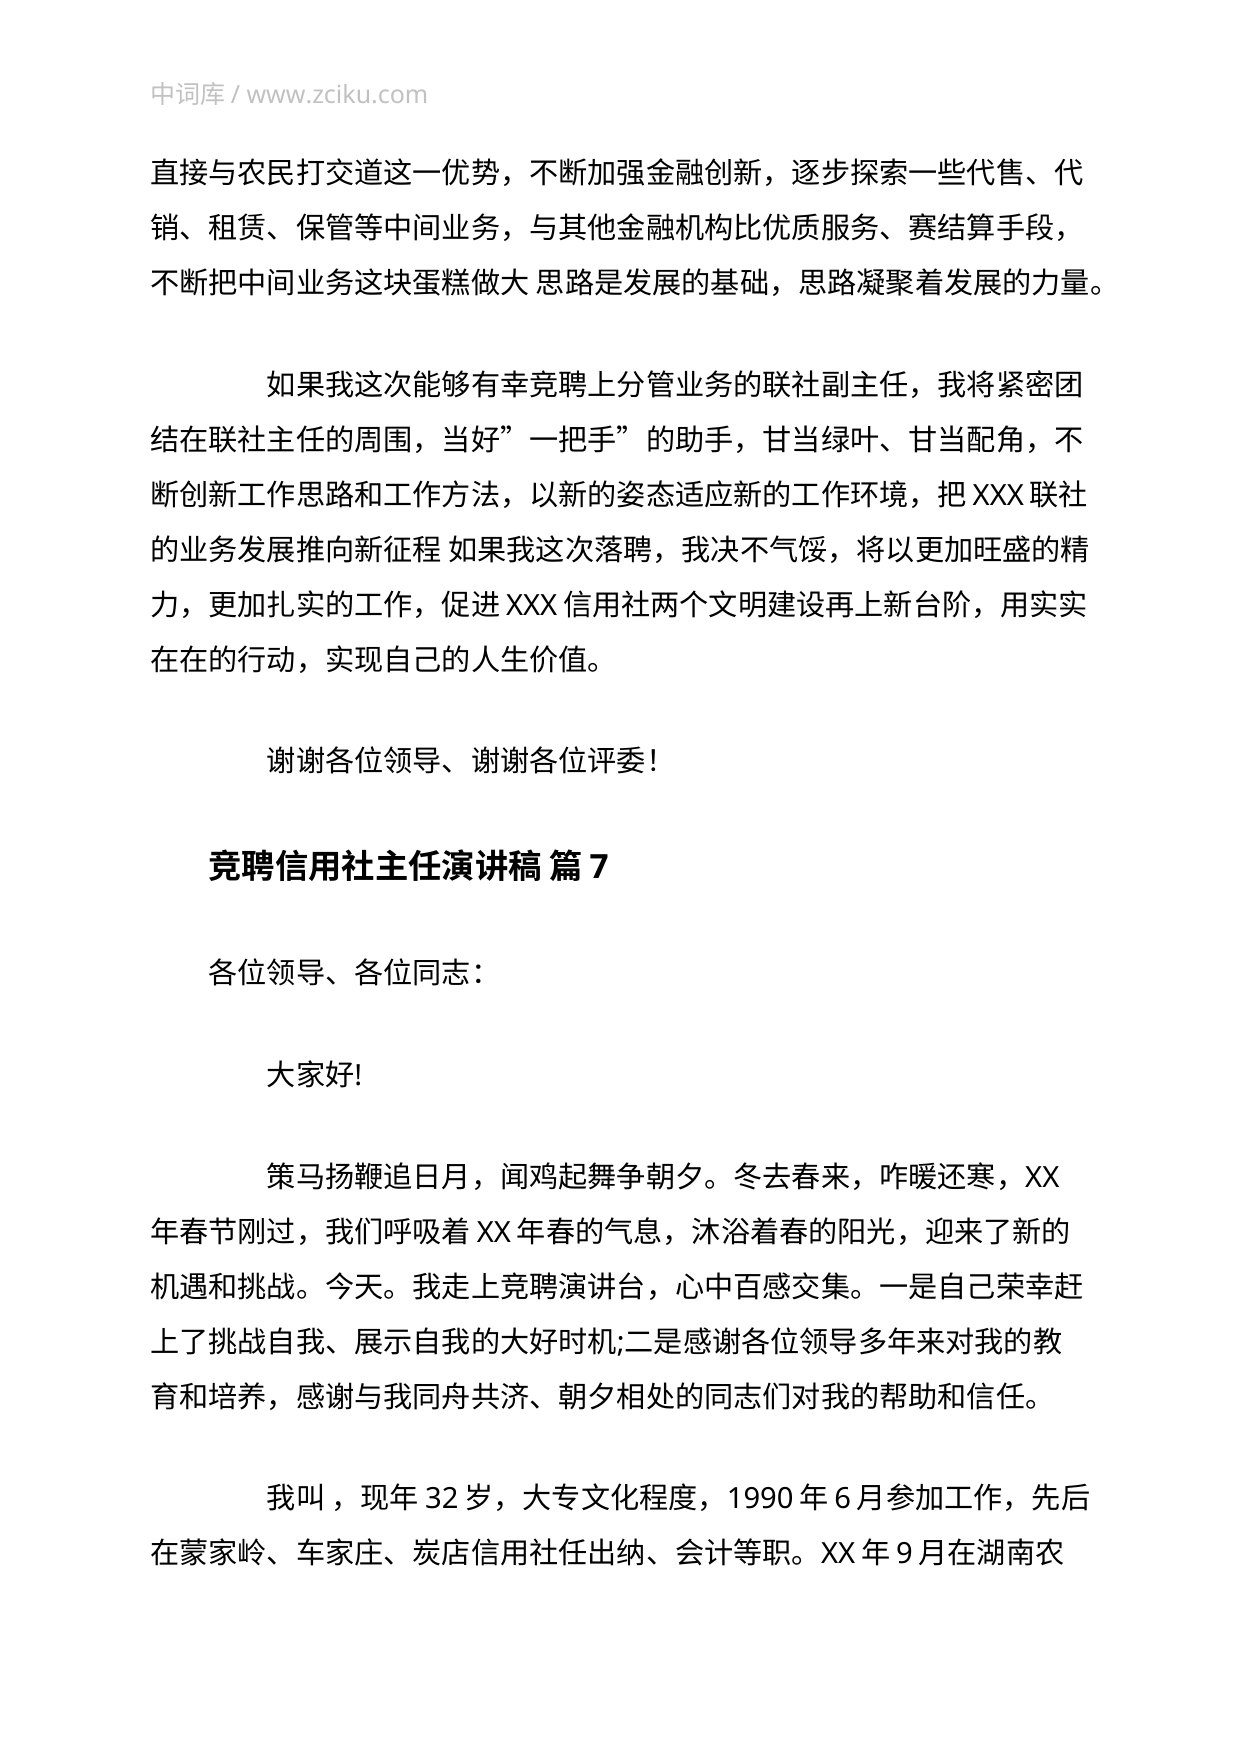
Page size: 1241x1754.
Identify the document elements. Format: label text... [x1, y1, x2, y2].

text 如果我这次能够有幸竞聘上分管业务的联社副主任，我将紧密团结在联社主任的周围，当好”一把手”的助手，甘当绿叶、甘当配角，不断创新工作思路和工作方法，以新的姿态适应新的工作环境，把XXX联社的业务发展推向新征程 如果我这次落聘，我决不气馁，将以更加旺盛的精力，更加扎实的工作，促进XXX信用社两个文明建设再上新台阶，用实实在在的行动，实现自己的人生价值。 [150, 362, 1090, 678]
text 大家好! [150, 1051, 1090, 1094]
text 策马扬鞭追日月，闻鸡起舞争朝夕。冬去春来，咋暖还寒，XX年春节刚过，我们呼吸着XX年春的气息，沐浴着春的阳光，迎来了新的机遇和挑战。今天。我走上竞聘演讲台，心中百感交集。一是自己荣幸赶上了挑战自我、展示自我的大好时机;二是感谢各位领导多年来对我的教育和培养，感谢与我同舟共济、朝夕相处的同志们对我的帮助和信任。 [150, 1153, 1090, 1416]
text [150, 150, 1090, 302]
text 谢谢各位领导、谢谢各位评委！ [150, 738, 1090, 780]
text 竞聘信用社主任演讲稿 篇7 [150, 840, 1090, 888]
text 各位领导、各位同志： [150, 949, 1090, 992]
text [150, 1475, 1090, 1572]
